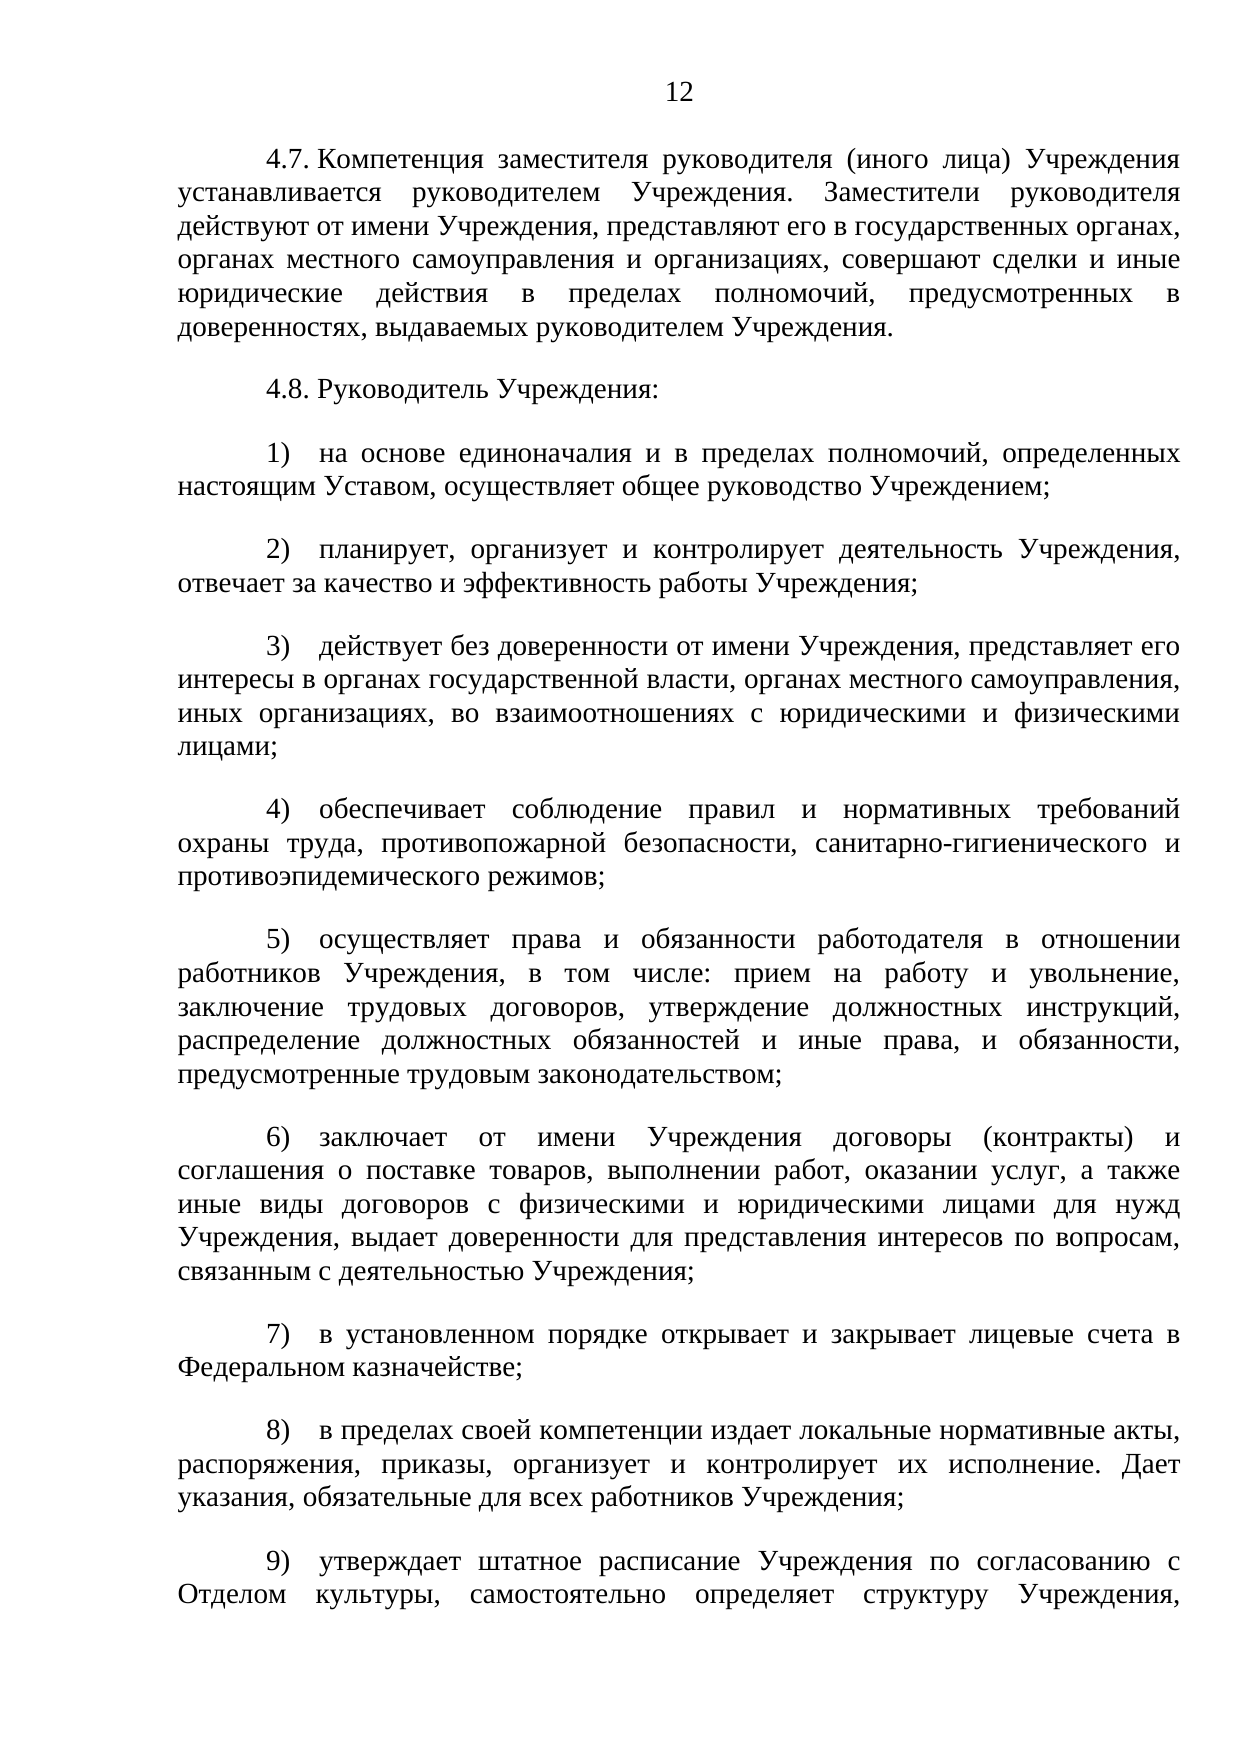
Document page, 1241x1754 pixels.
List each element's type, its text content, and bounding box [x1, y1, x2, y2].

list Компетенция заместителя руководителя (иного лица) Учреждения устанавливается руководителем Учреждения. Заместители руководителя действуют от имени Учреждения, представляют его в государственных органах, органах местного самоуправления и организациях, совершают сделки и иные юридические действия в пределах полномочий, предусмотренных в доверенностях, выдаваемых руководителем Учреждения. [177, 141, 1181, 342]
list заключает от имени Учреждения договоры (контракты) и соглашения о поставке товаров, выполнении работ, оказании услуг, а также иные виды договоров с физическими и юридическими лицами для нужд Учреждения, выдает доверенности для представления интересов по вопросам, связанным с деятельностью Учреждения; [177, 1119, 1181, 1286]
list в пределах своей компетенции издает локальные нормативные акты, распоряжения, приказы, организует и контролирует их исполнение. Дает указания, обязательные для всех работников Учреждения; [177, 1412, 1181, 1513]
list планирует, организует и контролирует деятельность Учреждения, отвечает за качество и эффективность работы Учреждения; [177, 531, 1181, 598]
list осуществляет права и обязанности работодателя в отношении работников Учреждения, в том числе: прием на работу и увольнение, заключение трудовых договоров, утверждение должностных инструкций, распределение должностных обязанностей и иные права, и обязанности, предусмотренные трудовым законодательством; [177, 922, 1181, 1089]
list действует без доверенности от имени Учреждения, представляет его интересы в органах государственной власти, органах местного самоуправления, иных организациях, во взаимоотношениях с юридическими и физическими лицами; [177, 628, 1181, 762]
list Руководитель Учреждения: [177, 372, 1181, 405]
list в установленном порядке открывает и закрывает лицевые счета в Федеральном казначействе; [177, 1316, 1181, 1383]
list на основе единоначалия и в пределах полномочий, определенных настоящим Уставом, осуществляет общее руководство Учреждением; [177, 435, 1181, 502]
list обеспечивает соблюдение правил и нормативных требований охраны труда, противопожарной безопасности, санитарно-гигиенического и противоэпидемического режимов; [177, 791, 1181, 892]
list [177, 1543, 1181, 1610]
